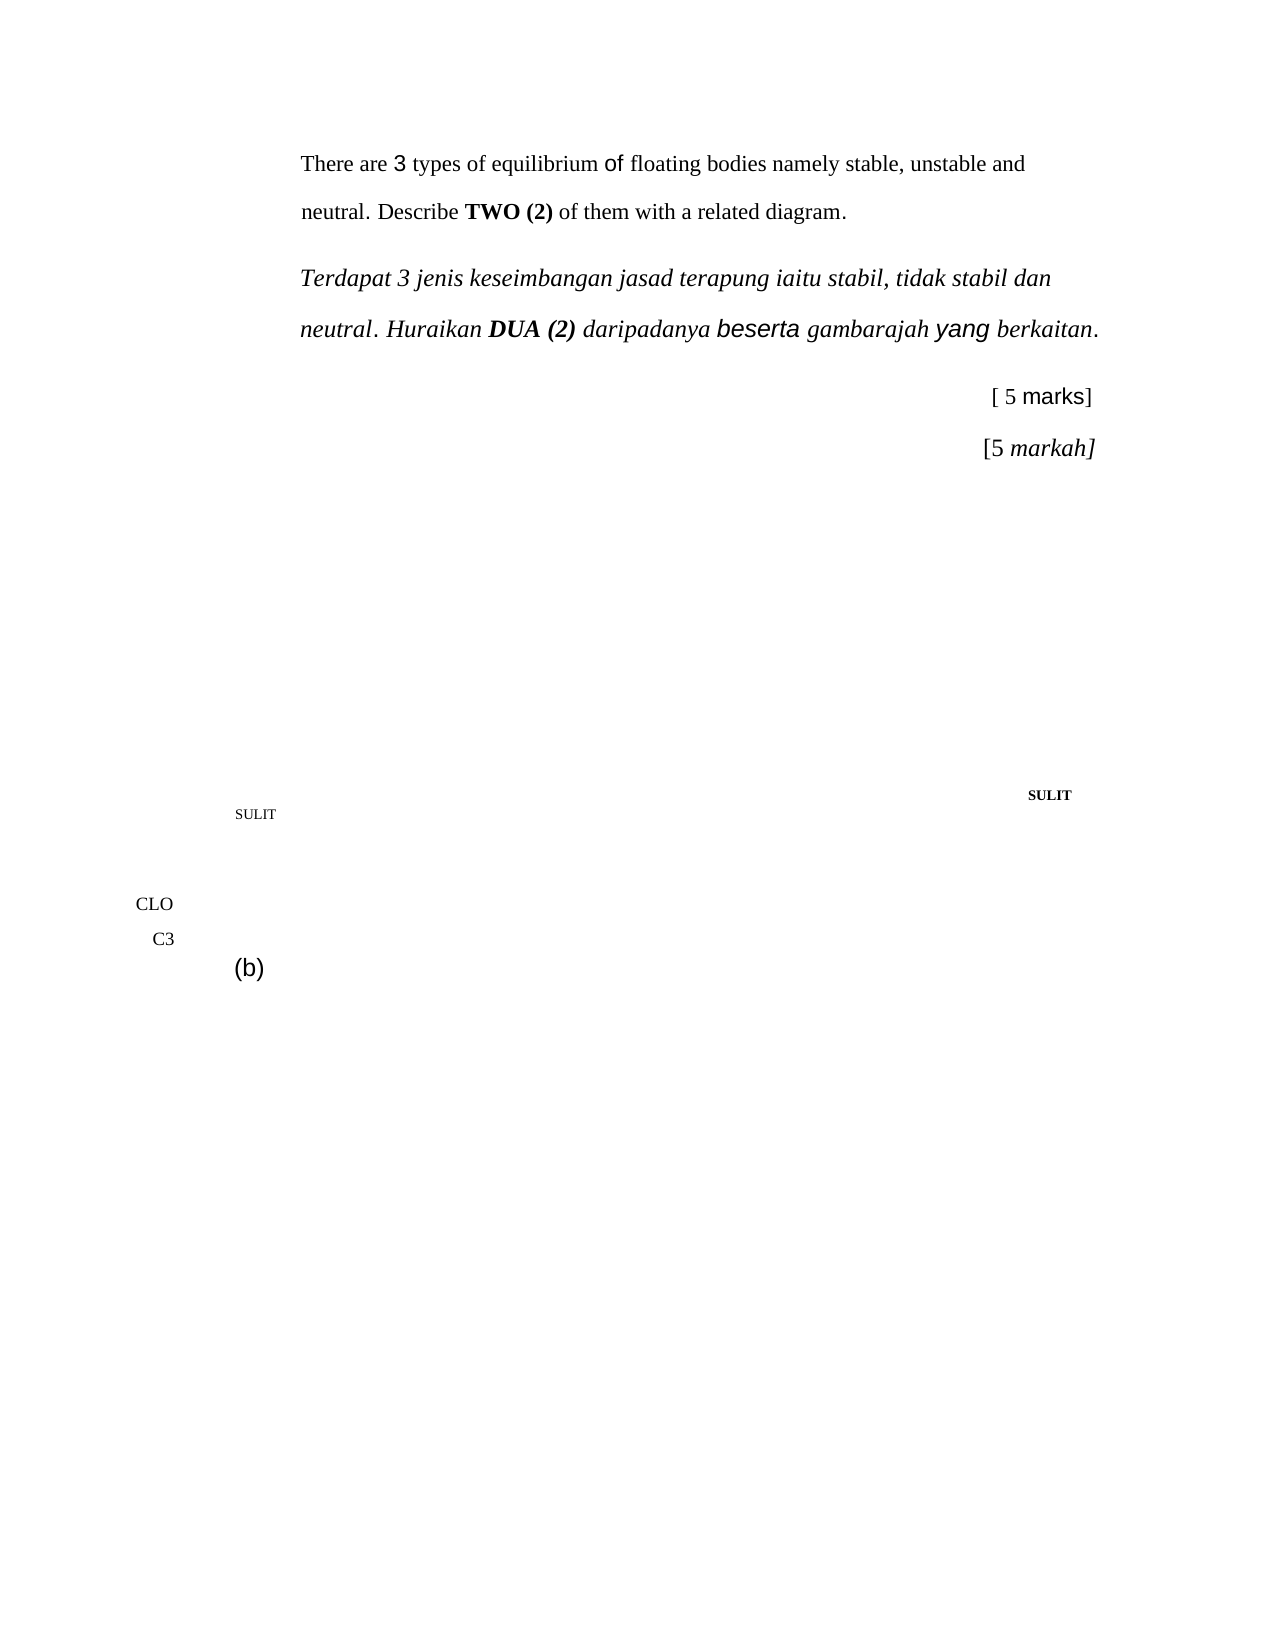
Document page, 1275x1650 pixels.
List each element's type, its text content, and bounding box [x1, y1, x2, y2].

text SULIT [1028, 787, 1123, 803]
text SULIT [235, 806, 331, 823]
text [ 5 marks] [991, 383, 1125, 409]
text neutral. Describe TWO (2) of them with a related diagram. [301, 198, 922, 224]
text CLO [136, 893, 218, 914]
text C3 [152, 928, 214, 949]
text neutral. Huraikan DUA (2) daripadanya beserta gambarajah yang berkaitan. [300, 314, 1104, 343]
text There are 3 types of equilibrium of floating bodies namely stable, unstable and [300, 150, 1114, 176]
text [5 markah] [983, 433, 1124, 462]
text (b) [234, 953, 296, 981]
text Terdapat 3 jenis keseimbangan jasad terapung iaitu stabil, tidak stabil dan [299, 263, 1078, 292]
